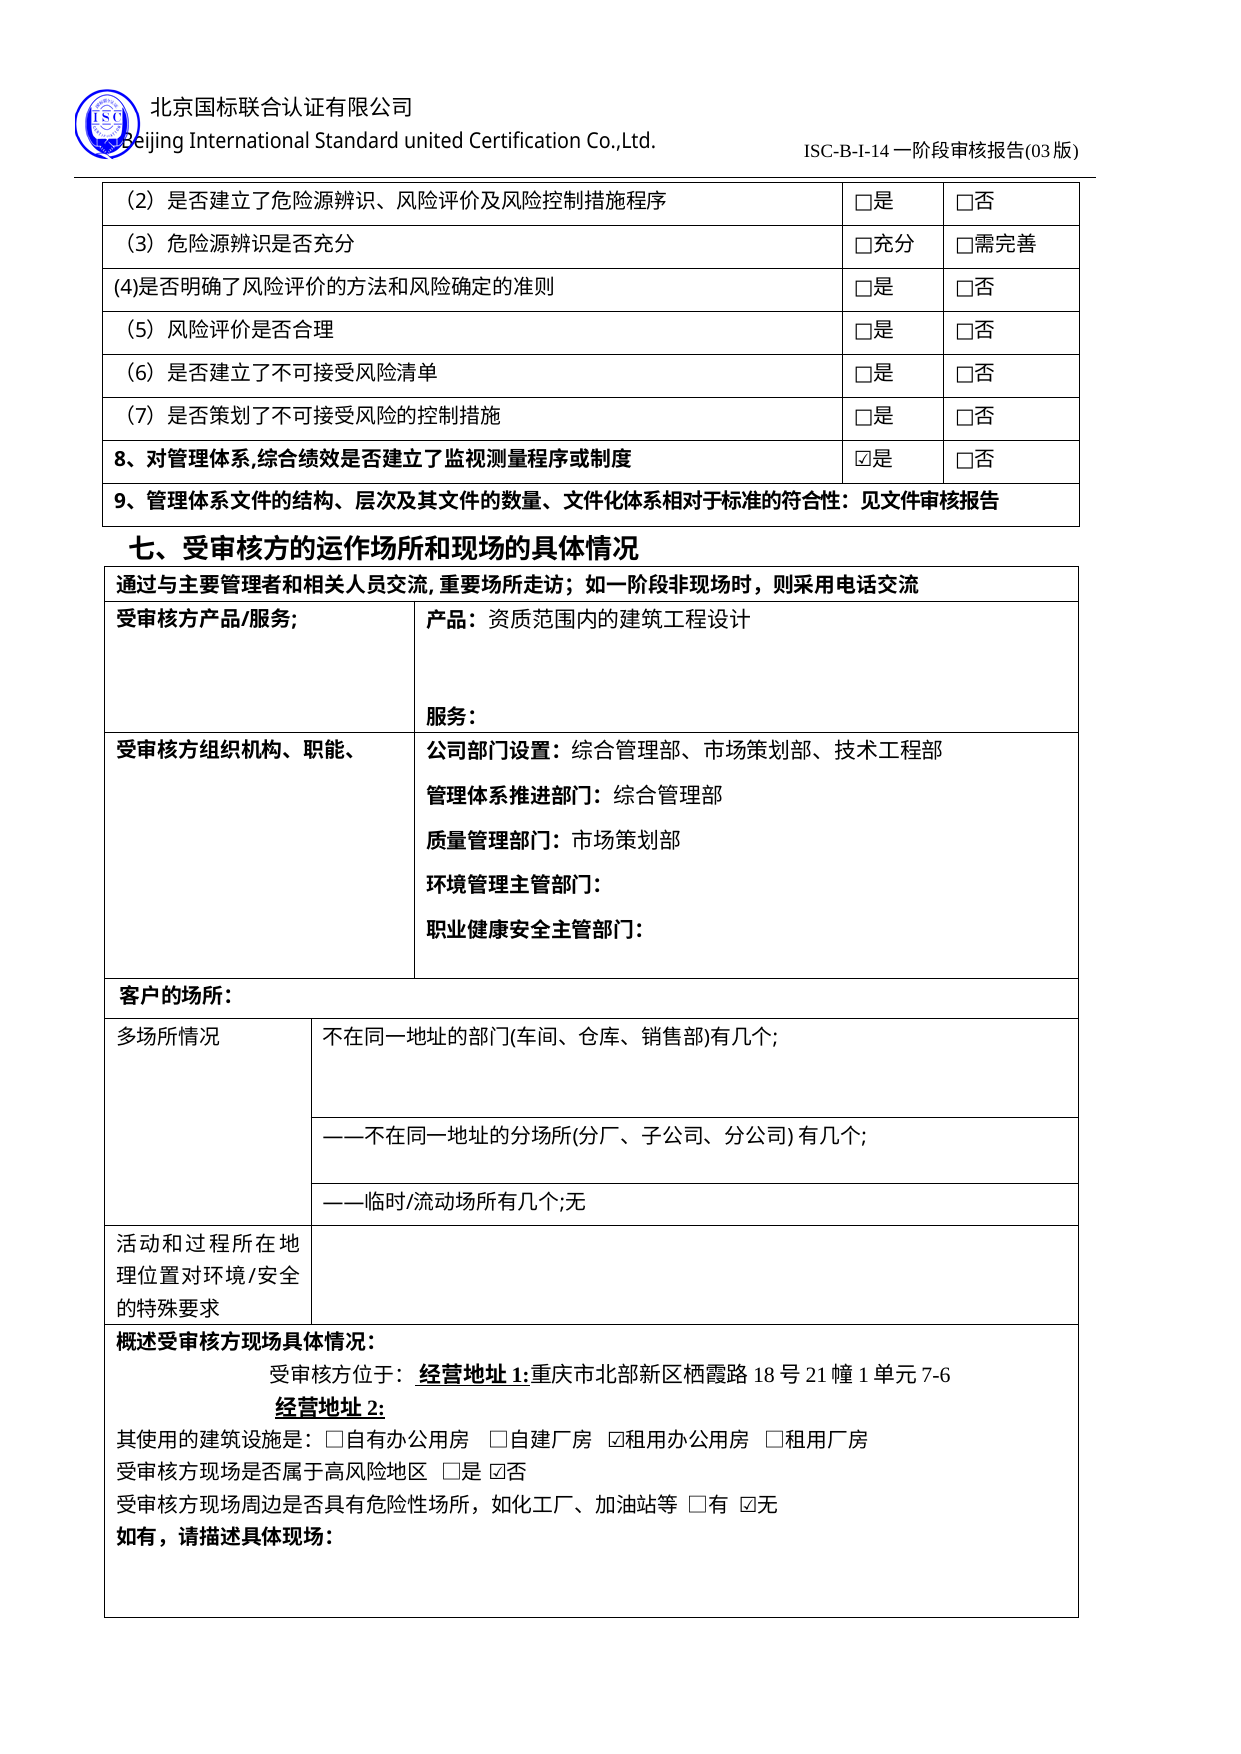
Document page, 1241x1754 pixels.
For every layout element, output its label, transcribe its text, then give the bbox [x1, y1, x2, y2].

table_cell □是 [843, 269, 943, 311]
table_cell □否 [944, 312, 1079, 354]
table_cell （7）是否策划了不可接受风险的控制措施 [103, 398, 842, 440]
table_cell □否 [944, 398, 1079, 440]
table_cell 多场所情况 [105, 1019, 311, 1225]
table_cell □充分 [843, 226, 943, 268]
table_cell □是 [843, 312, 943, 354]
table_cell 公司部门设置：综合管理部、市场策划部、技术工程部 管理体系推进部门：综合管理部 质量管理部门：市场策划部 环境管理主管部门： 职业健康安全主管部门： [415, 733, 1078, 978]
table_cell （3）危险源辨识是否充分 [103, 226, 842, 268]
table_cell [312, 1226, 1078, 1323]
table_cell 产品：资质范围内的建筑工程设计 服务： [415, 602, 1078, 732]
table_header 通过与主要管理者和相关人员交流, 重要场所走访；如一阶段非现场时，则采用电话交流 [105, 567, 1078, 601]
table_cell □是 [843, 183, 943, 225]
table_cell 客户的场所： [105, 979, 1078, 1018]
table_cell （2）是否建立了危险源辨识、风险评价及风险控制措施程序 [103, 183, 842, 225]
table_cell □是 [843, 355, 943, 397]
table_cell （5）风险评价是否合理 [103, 312, 842, 354]
table_cell 活动和过程所在地理位置对环境/安全的特殊要求 [105, 1226, 311, 1323]
table_cell 受审核方产品/服务; [105, 602, 414, 732]
table_cell ——不在同一地址的分场所(分厂、子公司、分公司) 有几个; [312, 1118, 1078, 1183]
table_cell □需完善 [944, 226, 1079, 268]
table_cell 8、对管理体系,综合绩效是否建立了监视测量程序或制度 [103, 441, 842, 483]
table_cell （6）是否建立了不可接受风险清单 [103, 355, 842, 397]
table_cell 9、管理体系文件的结构、层次及其文件的数量、文件化体系相对于标准的符合性：见文件审核报告 [103, 484, 1079, 526]
table_cell ☑是 [843, 441, 943, 483]
table_cell □否 [944, 441, 1079, 483]
table_cell □是 [843, 398, 943, 440]
table_cell □否 [944, 355, 1079, 397]
table_cell ——临时/流动场所有几个;无 [312, 1184, 1078, 1225]
picture [75, 89, 143, 158]
table_cell □否 [944, 269, 1079, 311]
text 七、受审核方的运作场所和现场的具体情况 [75, 527, 1045, 566]
table_cell □否 [944, 183, 1079, 225]
table_cell 概述受审核方现场具体情况： 受审核方位于： 经营地址1:重庆市北部新区栖霞路18号21幢1单元7-6 经营地址2: 其使用的建筑设施是：□自有办公用房 □自建厂房 ☑租用办公用房 □租用厂房 受审核方现场是否属于高风险地区 □是 ☑否 受审核方现场周边是否具有危险性场所，如化工厂、加油站等 □有 ☑无 如有，请描述具体现场： [105, 1325, 1078, 1617]
table_cell (4)是否明确了风险评价的方法和风险确定的准则 [103, 269, 842, 311]
table_cell 受审核方组织机构、职能、 [105, 733, 414, 978]
table_cell 不在同一地址的部门(车间、仓库、销售部)有几个; [312, 1019, 1078, 1117]
